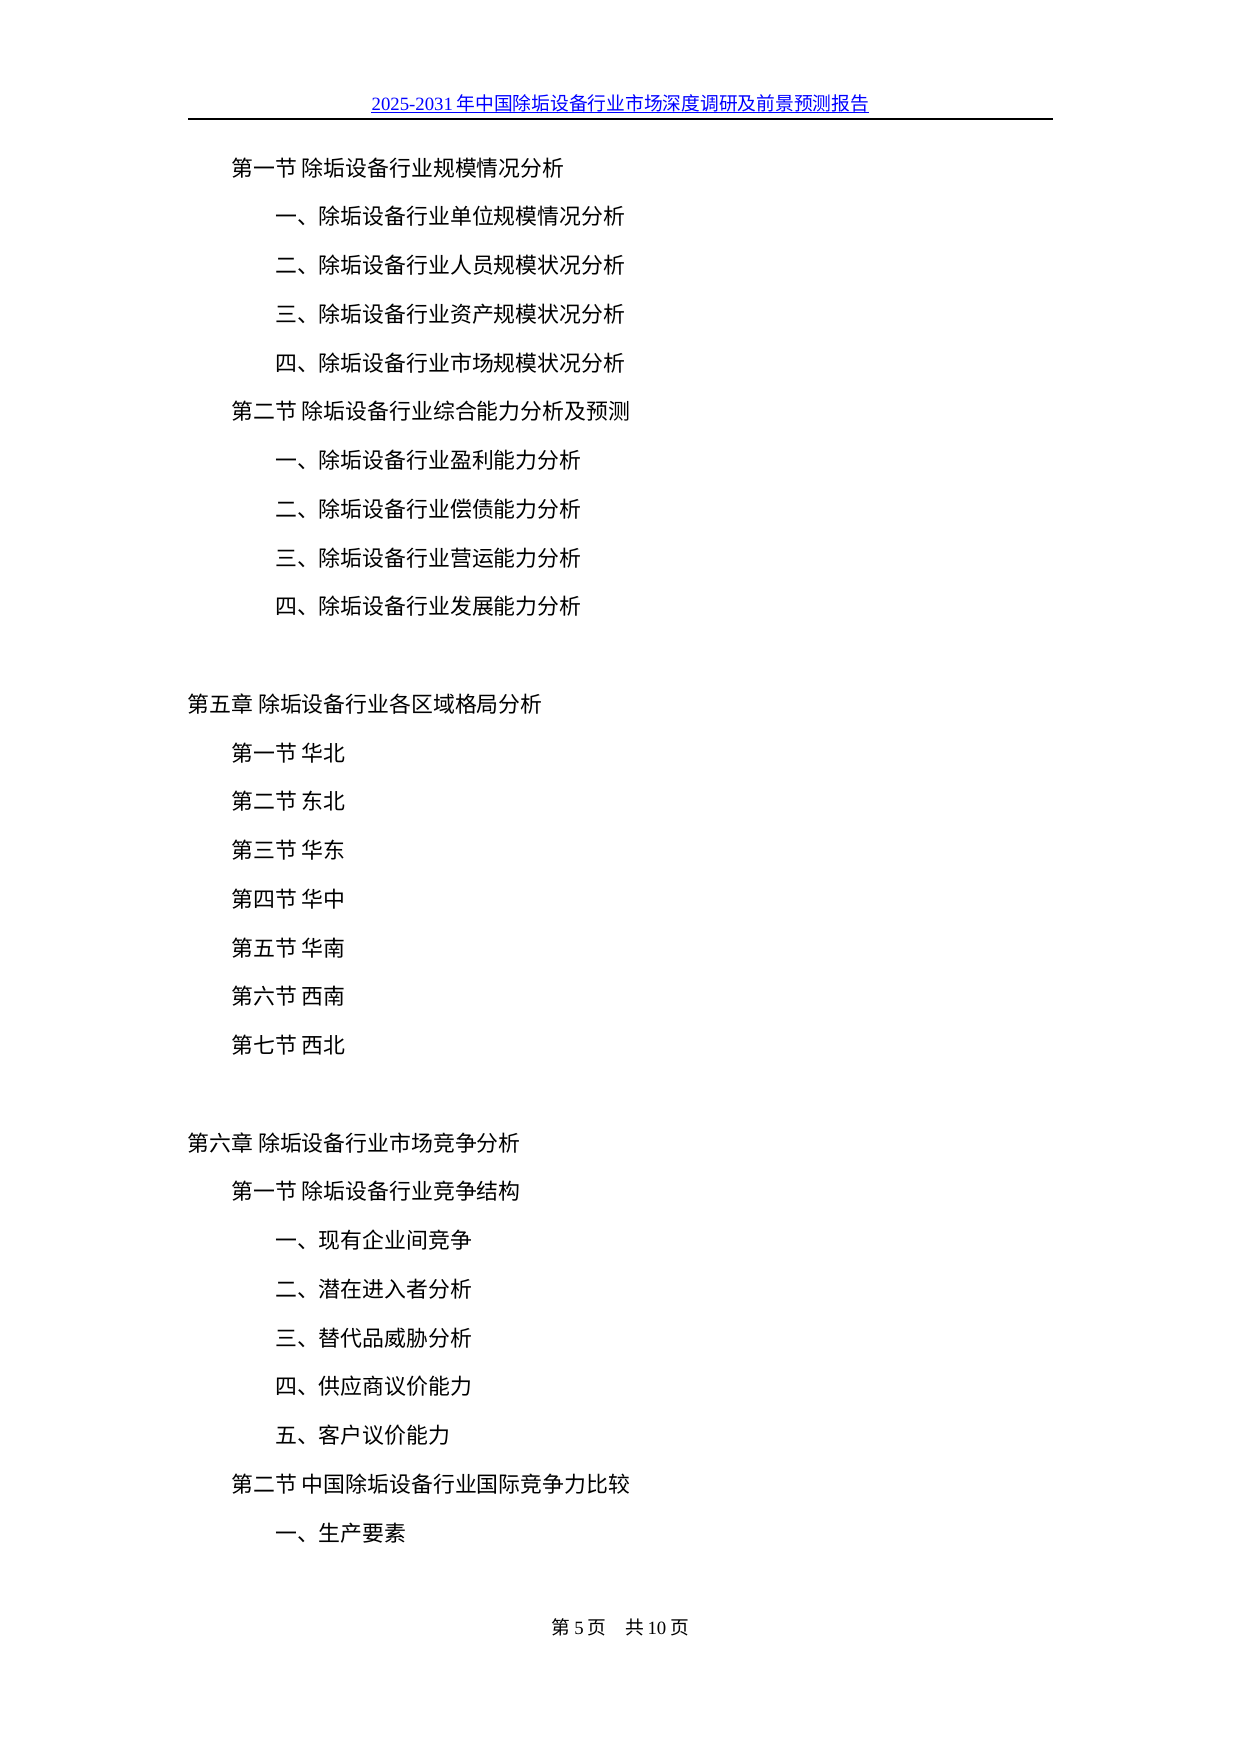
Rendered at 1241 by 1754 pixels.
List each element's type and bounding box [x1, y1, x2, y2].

text [187, 150, 1053, 1548]
